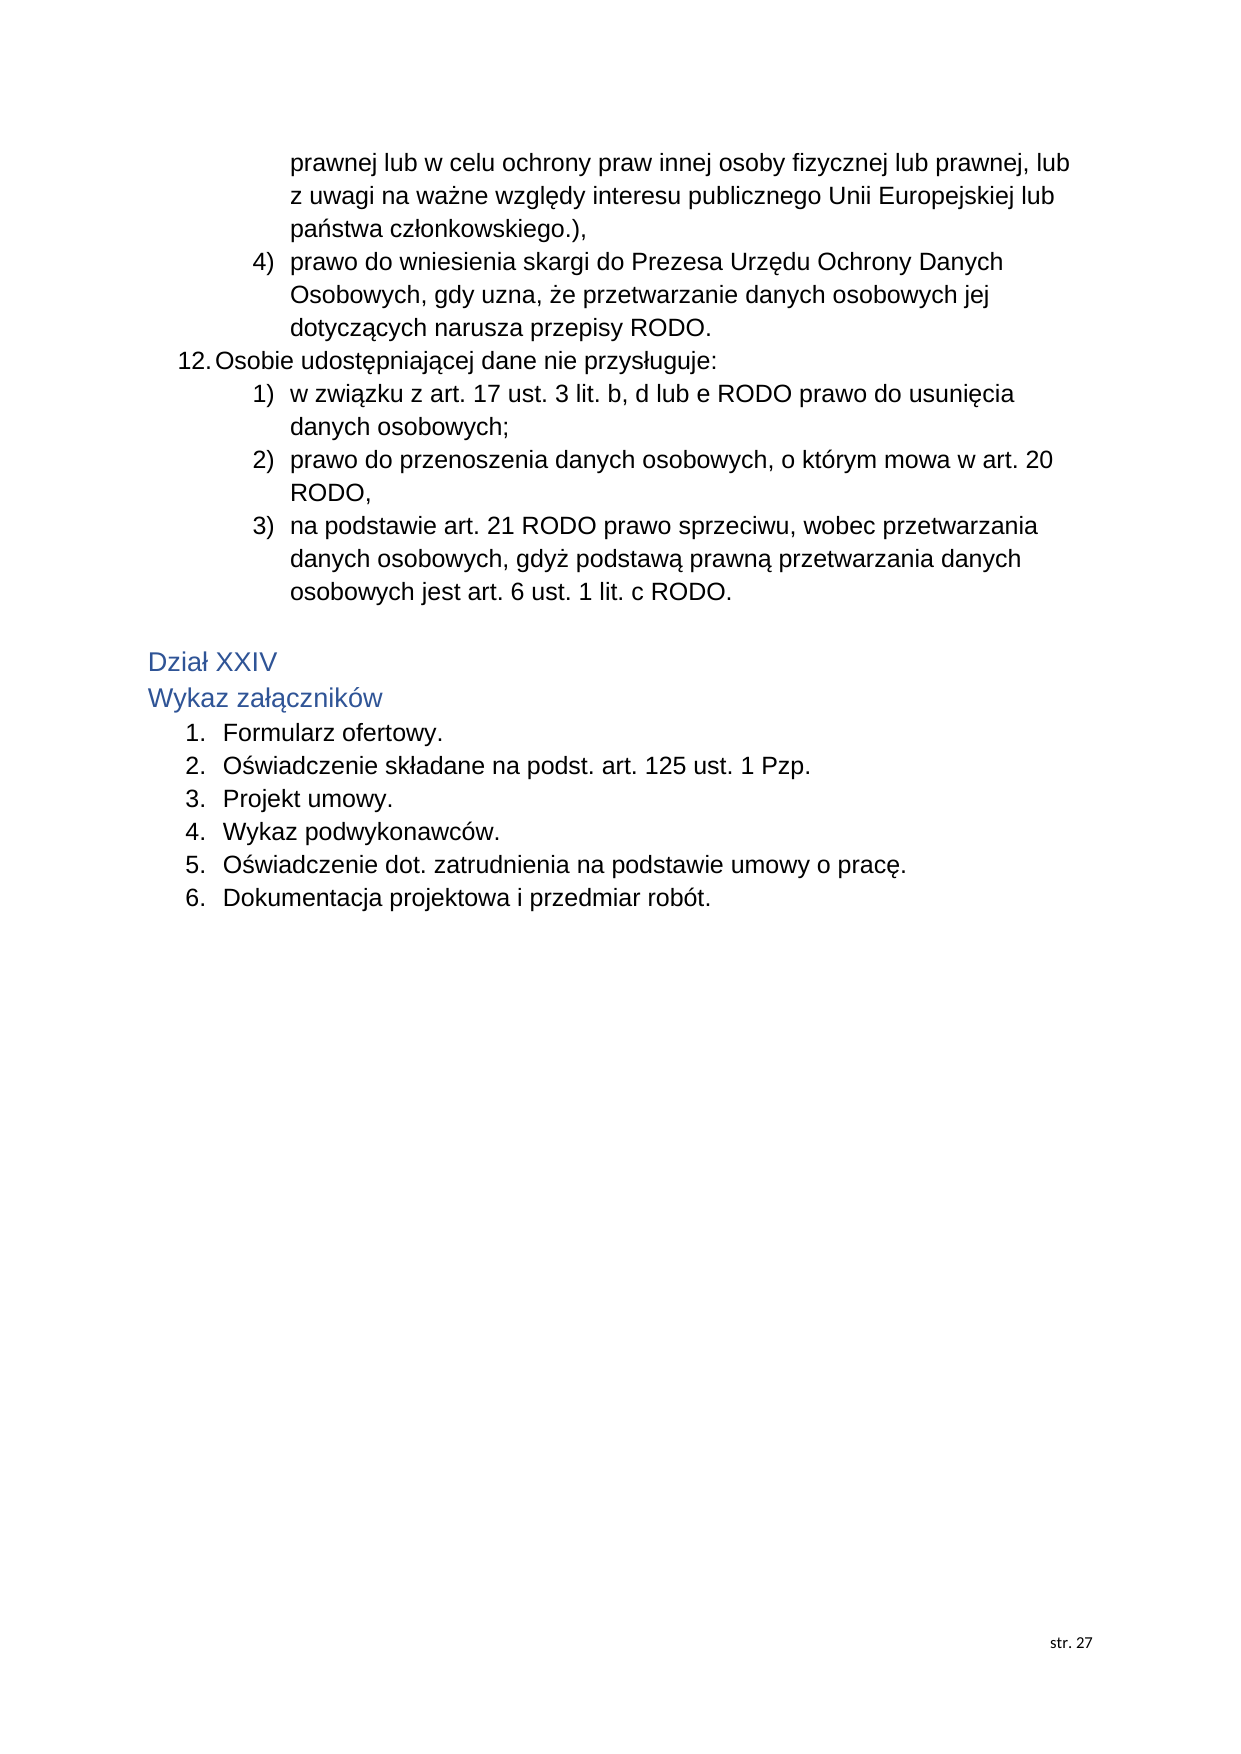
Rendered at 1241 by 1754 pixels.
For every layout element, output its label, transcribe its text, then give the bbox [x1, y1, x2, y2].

list Oświadczenie składane na podst. art. 125 ust. 1 Pzp. [185, 751, 1093, 779]
subtitle Wykaz załączników [148, 682, 1093, 713]
list prawo do przenoszenia danych osobowych, o którym mowa w art. 20 RODO, [252, 445, 1093, 507]
list na podstawie art. 21 RODO prawo sprzeciwu, wobec przetwarzania danych osobowych, gdyż podstawą prawną przetwarzania danych osobowych jest art. 6 ust. 1 lit. c RODO. [252, 511, 1093, 606]
list Formularz ofertowy. [185, 718, 1093, 746]
list Projekt umowy. [185, 784, 1093, 812]
list Osobie udostępniającej dane nie przysługuje: [177, 346, 1093, 374]
list prawo do wniesienia skargi do Prezesa Urzędu Ochrony Danych Osobowych, gdy uzna, że przetwarzanie danych osobowych jej dotyczących narusza przepisy RODO. [252, 247, 1093, 341]
list Oświadczenie dot. zatrudnienia na podstawie umowy o pracę. [185, 850, 1093, 878]
list Wykaz podwykonawców. [185, 817, 1093, 846]
subtitle Dział XXIV [148, 646, 1093, 677]
list w związku z art. 17 ust. 3 lit. b, d lub e RODO prawo do usunięcia danych osobowych; [252, 379, 1093, 441]
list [252, 148, 1093, 242]
list Dokumentacja projektowa i przedmiar robót. [185, 883, 1093, 912]
